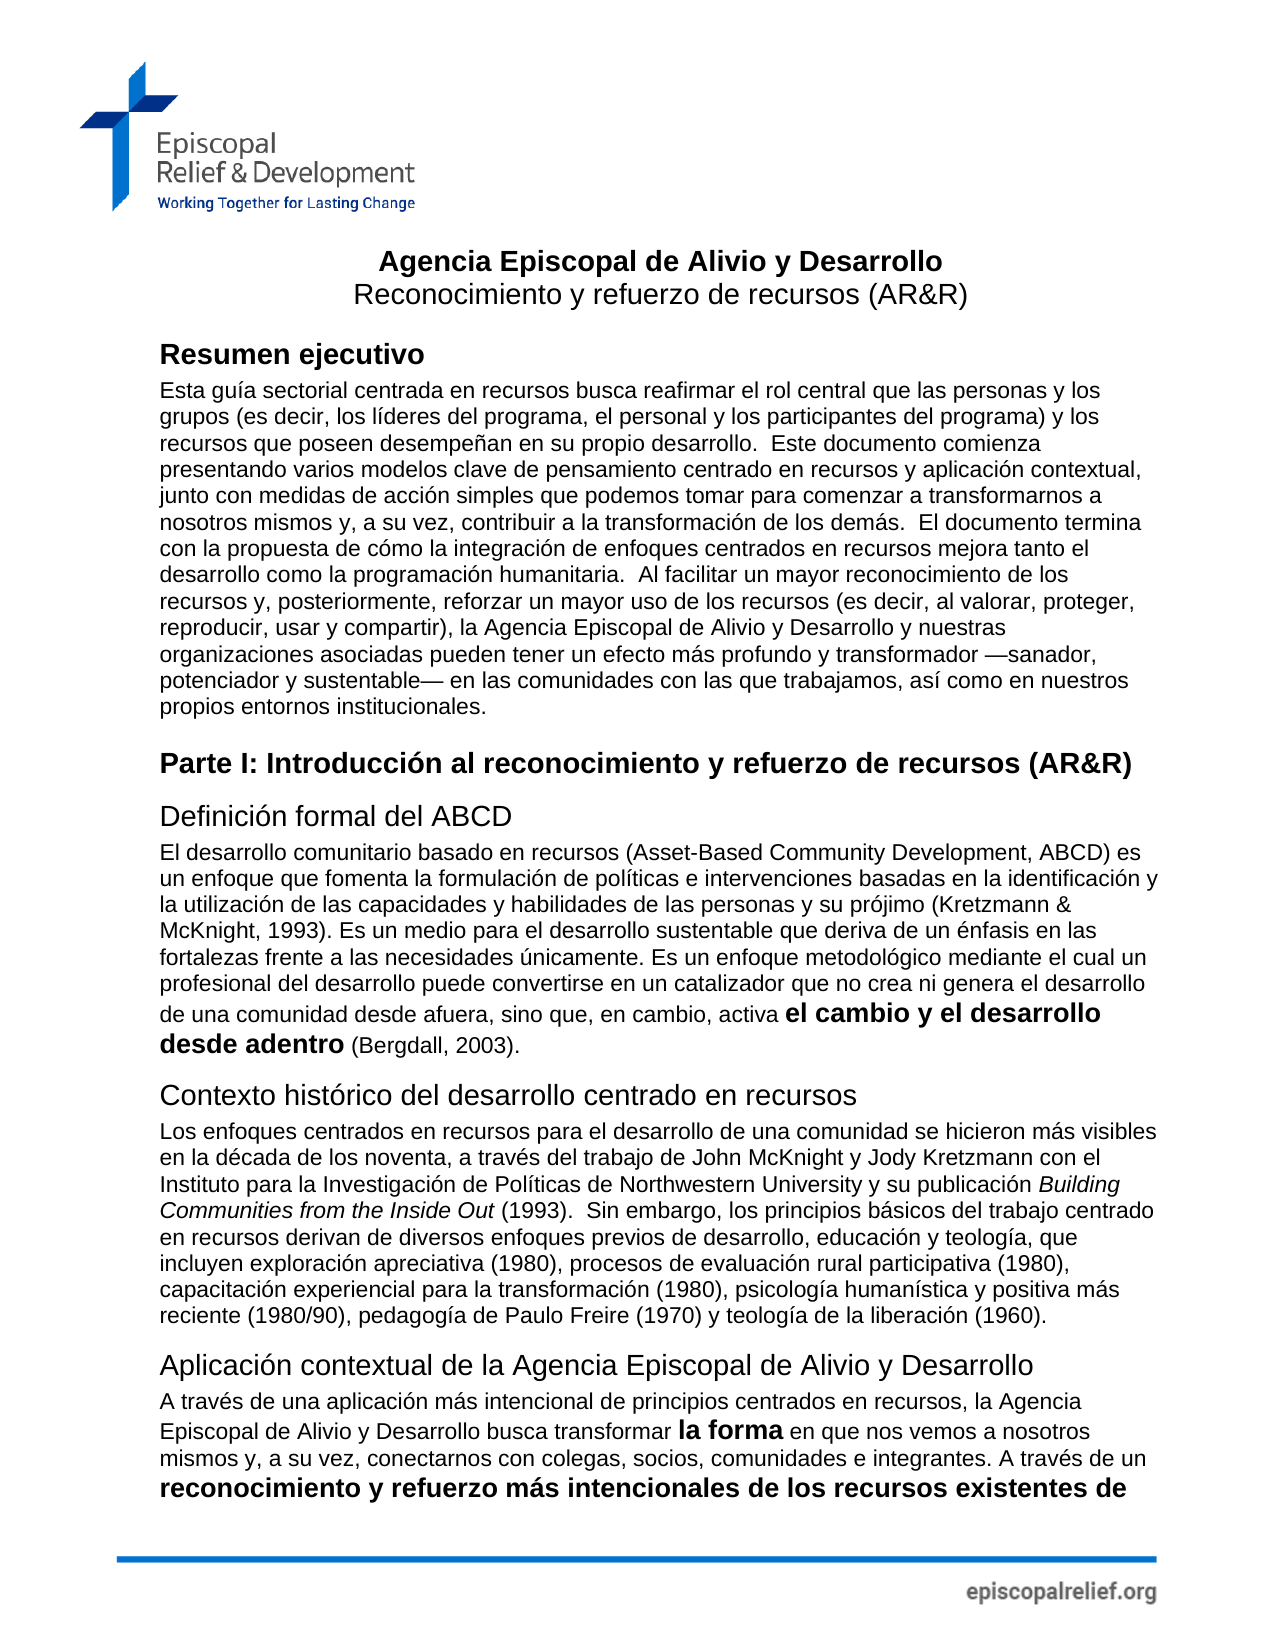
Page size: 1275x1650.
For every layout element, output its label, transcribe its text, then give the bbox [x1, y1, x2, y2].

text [159, 1388, 1162, 1503]
picture [65, 50, 437, 225]
text Definición formal del ABCD [159, 799, 1162, 832]
text Reconocimiento y refuerzo de recursos (AR&R) [159, 277, 1162, 311]
text Resumen ejecutivo [159, 337, 1162, 371]
text Contexto histórico del desarrollo centrado en recursos [159, 1078, 1162, 1112]
text Aplicación contextual de la Agencia Episcopal de Alivio y Desarrollo [159, 1348, 1162, 1382]
text Esta guía sectorial centrada en recursos busca reafirmar el rol central que las personas y los grupos (es decir, los líderes del programa, el personal y los participantes del programa) y los recursos que poseen desempeñan en su propio desarrollo. Este documento comienza presentando varios modelos clave de pensamiento centrado en recursos y aplicación contextual, junto con medidas de acción simples que podemos tomar para comenzar a transformarnos a nosotros mismos y, a su vez, contribuir a la transformación de los demás. El documento termina con la propuesta de cómo la integración de enfoques centrados en recursos mejora tanto el desarrollo como la programación humanitaria. Al facilitar un mayor reconocimiento de los recursos y, posteriormente, reforzar un mayor uso de los recursos (es decir, al valorar, proteger, reproducir, usar y compartir), la Agencia Episcopal de Alivio y Desarrollo y nuestras organizaciones asociadas pueden tener un efecto más profundo y transformador —sanador, potenciador y sustentable— en las comunidades con las que trabajamos, así como en nuestros propios entornos institucionales. [159, 377, 1162, 719]
text Los enfoques centrados en recursos para el desarrollo de una comunidad se hicieron más visibles en la década de los noventa, a través del trabajo de John McKnight y Jody Kretzmann con el Instituto para la Investigación de Políticas de Northwestern University y su publicación Building Communities from the Inside Out (1993). Sin embargo, los principios básicos del trabajo centrado en recursos derivan de diversos enfoques previos de desarrollo, educación y teología, que incluyen exploración apreciativa (1980), procesos de evaluación rural participativa (1980), capacitación experiencial para la transformación (1980), psicología humanística y positiva más reciente (1980/90), pedagogía de Paulo Freire (1970) y teología de la liberación (1960). [159, 1118, 1162, 1329]
text Parte I: Introducción al reconocimiento y refuerzo de recursos (AR&R) [159, 746, 1162, 779]
text Agencia Episcopal de Alivio y Desarrollo [159, 244, 1162, 277]
text El desarrollo comunitario basado en recursos (Asset-Based Community Development, ABCD) es un enfoque que fomenta la formulación de políticas e intervenciones basadas en la identificación y la utilización de las capacidades y habilidades de las personas y su prójimo (Kretzmann & McKnight, 1993). Es un medio para el desarrollo sustentable que deriva de un énfasis en las fortalezas frente a las necesidades únicamente. Es un enfoque metodológico mediante el cual un profesional del desarrollo puede convertirse en un catalizador que no crea ni genera el desarrollo de una comunidad desde afuera, sino que, en cambio, activa el cambio y el desarrollo desde adentro (Bergdall, 2003). [159, 838, 1162, 1059]
picture [112, 1550, 1163, 1640]
